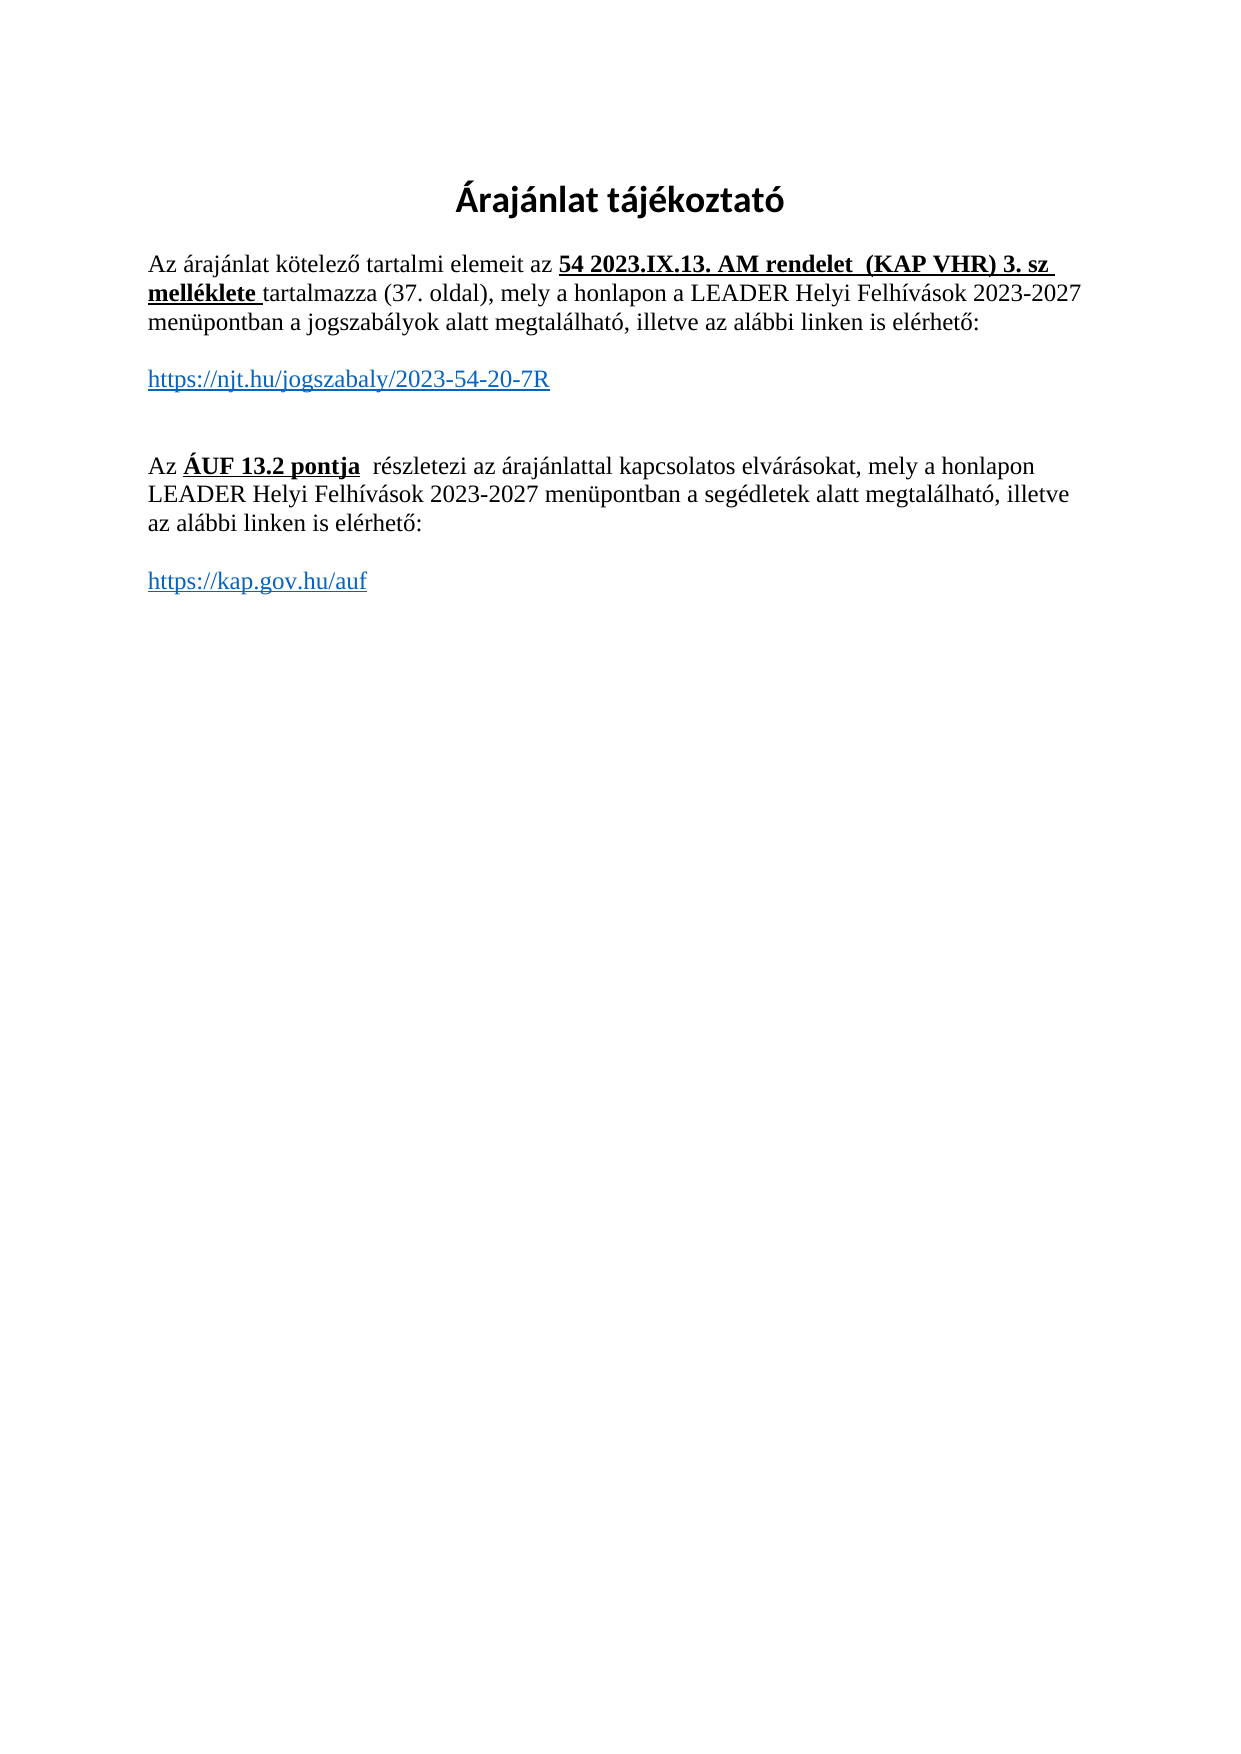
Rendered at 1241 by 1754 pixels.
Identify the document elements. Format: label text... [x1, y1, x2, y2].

text Az ÁUF 13.2 pontja részletezi az árajánlattal kapcsolatos elvárásokat, mely a honlapon LEADER Helyi Felhívások 2023-2027 menüpontban a segédletek alatt megtalálható, illetve az alábbi linken is elérhető: [148, 451, 1093, 537]
text https://njt.hu/jogszabaly/2023-54-20-7R [148, 364, 1093, 393]
text Árajánlat tájékoztató [148, 176, 1093, 221]
text Az árajánlat kötelező tartalmi elemeit az 54 2023.IX.13. AM rendelet (KAP VHR) 3. sz melléklete tartalmazza (37. oldal), mely a honlapon a LEADER Helyi Felhívások 2023-2027 menüpontban a jogszabályok alatt megtalálható, illetve az alábbi linken is elérhető: [148, 249, 1093, 336]
text https://kap.gov.hu/auf [148, 566, 1093, 594]
